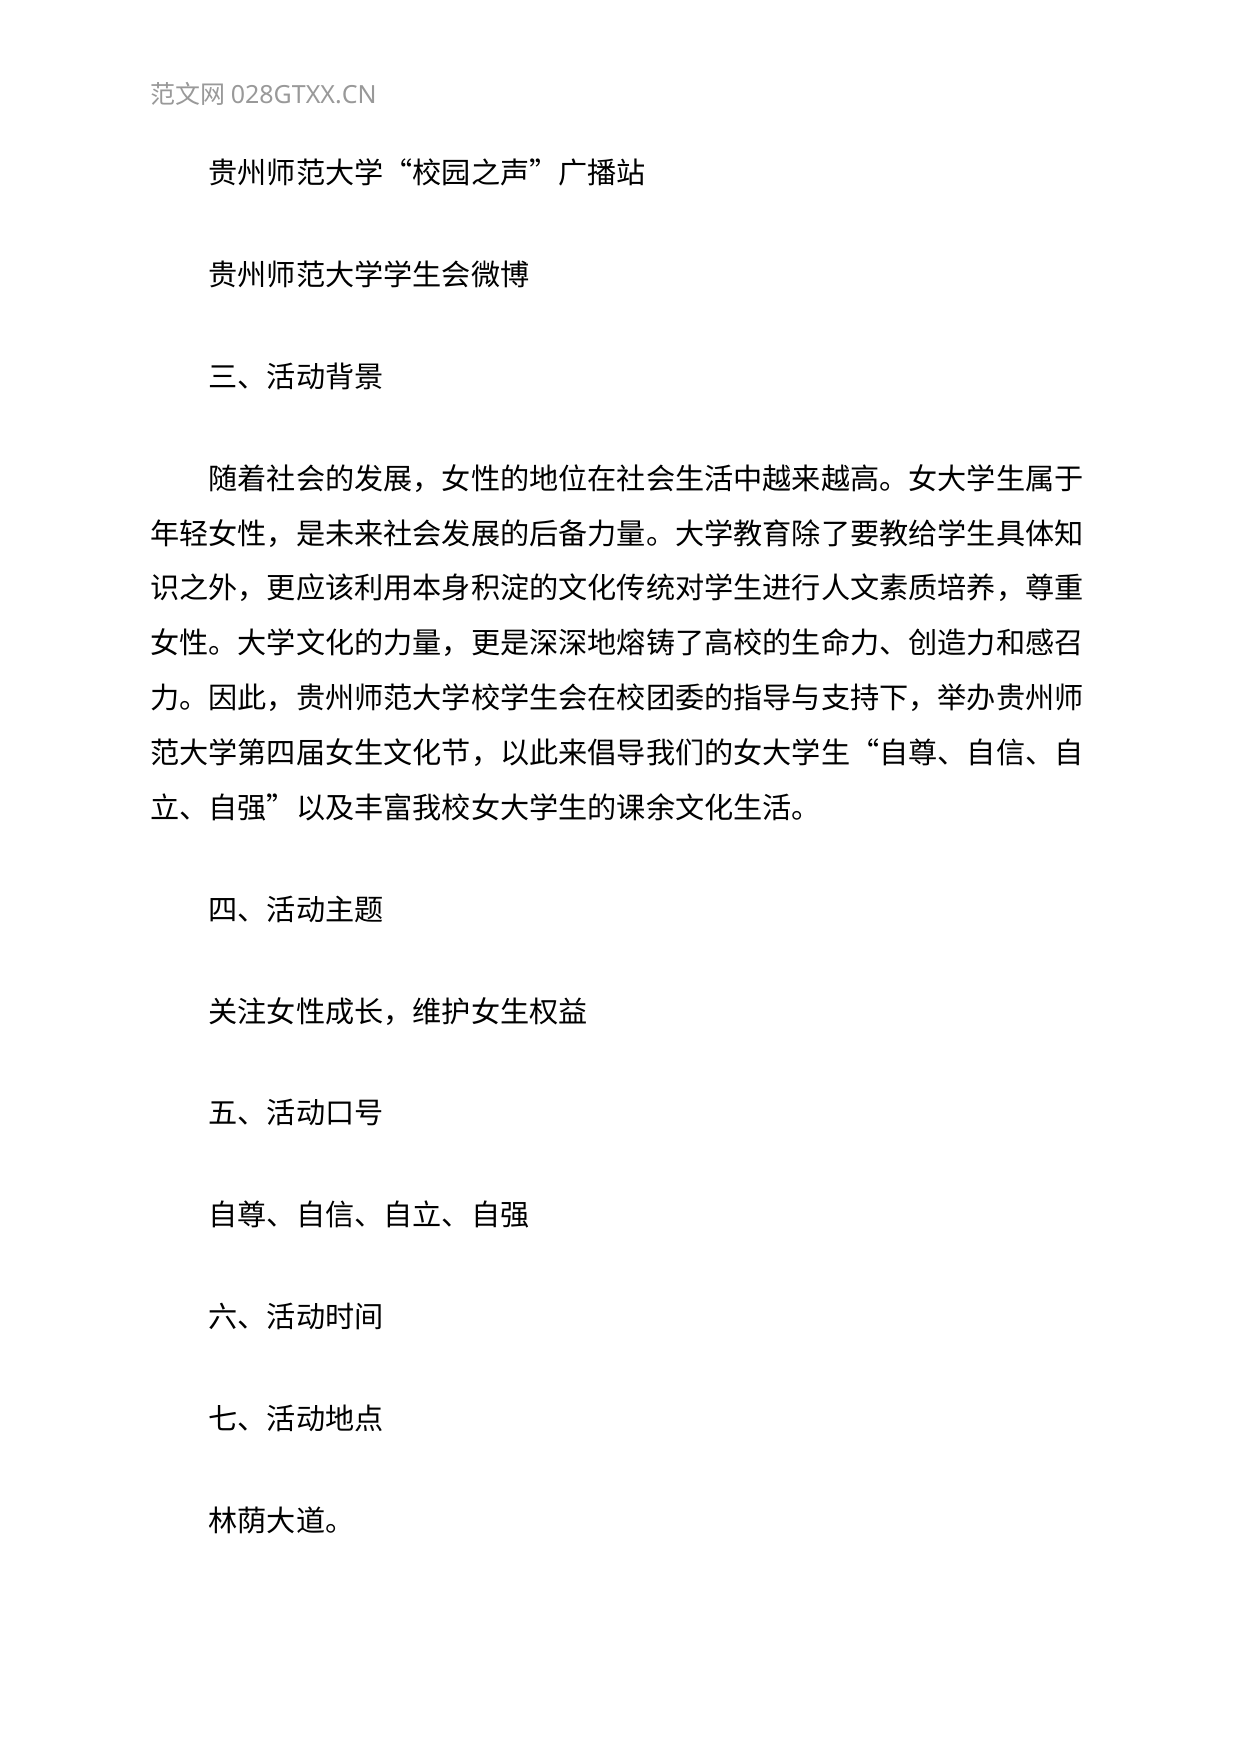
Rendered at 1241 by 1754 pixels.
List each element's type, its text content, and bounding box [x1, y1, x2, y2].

text 六、活动时间 [150, 1293, 1090, 1336]
text 四、活动主题 [150, 886, 1090, 929]
text 关注女性成长，维护女生权益 [150, 988, 1090, 1031]
text 贵州师范大学“校园之声”广播站 [150, 150, 1090, 192]
text 贵州师范大学学生会微博 [150, 252, 1090, 294]
text 七、活动地点 [150, 1395, 1090, 1438]
text 五、活动口号 [150, 1090, 1090, 1132]
text 林荫大道。 [150, 1497, 1090, 1539]
text 三、活动背景 [150, 353, 1090, 396]
text 随着社会的发展，女性的地位在社会生活中越来越高。女大学生属于年轻女性，是未来社会发展的后备力量。大学教育除了要教给学生具体知识之外，更应该利用本身积淀的文化传统对学生进行人文素质培养，尊重女性。大学文化的力量，更是深深地熔铸了高校的生命力、创造力和感召力。因此，贵州师范大学校学生会在校团委的指导与支持下，举办贵州师范大学第四届女生文化节，以此来倡导我们的女大学生“自尊、自信、自立、自强”以及丰富我校女大学生的课余文化生活。 [150, 455, 1090, 827]
text 自尊、自信、自立、自强 [150, 1192, 1090, 1234]
